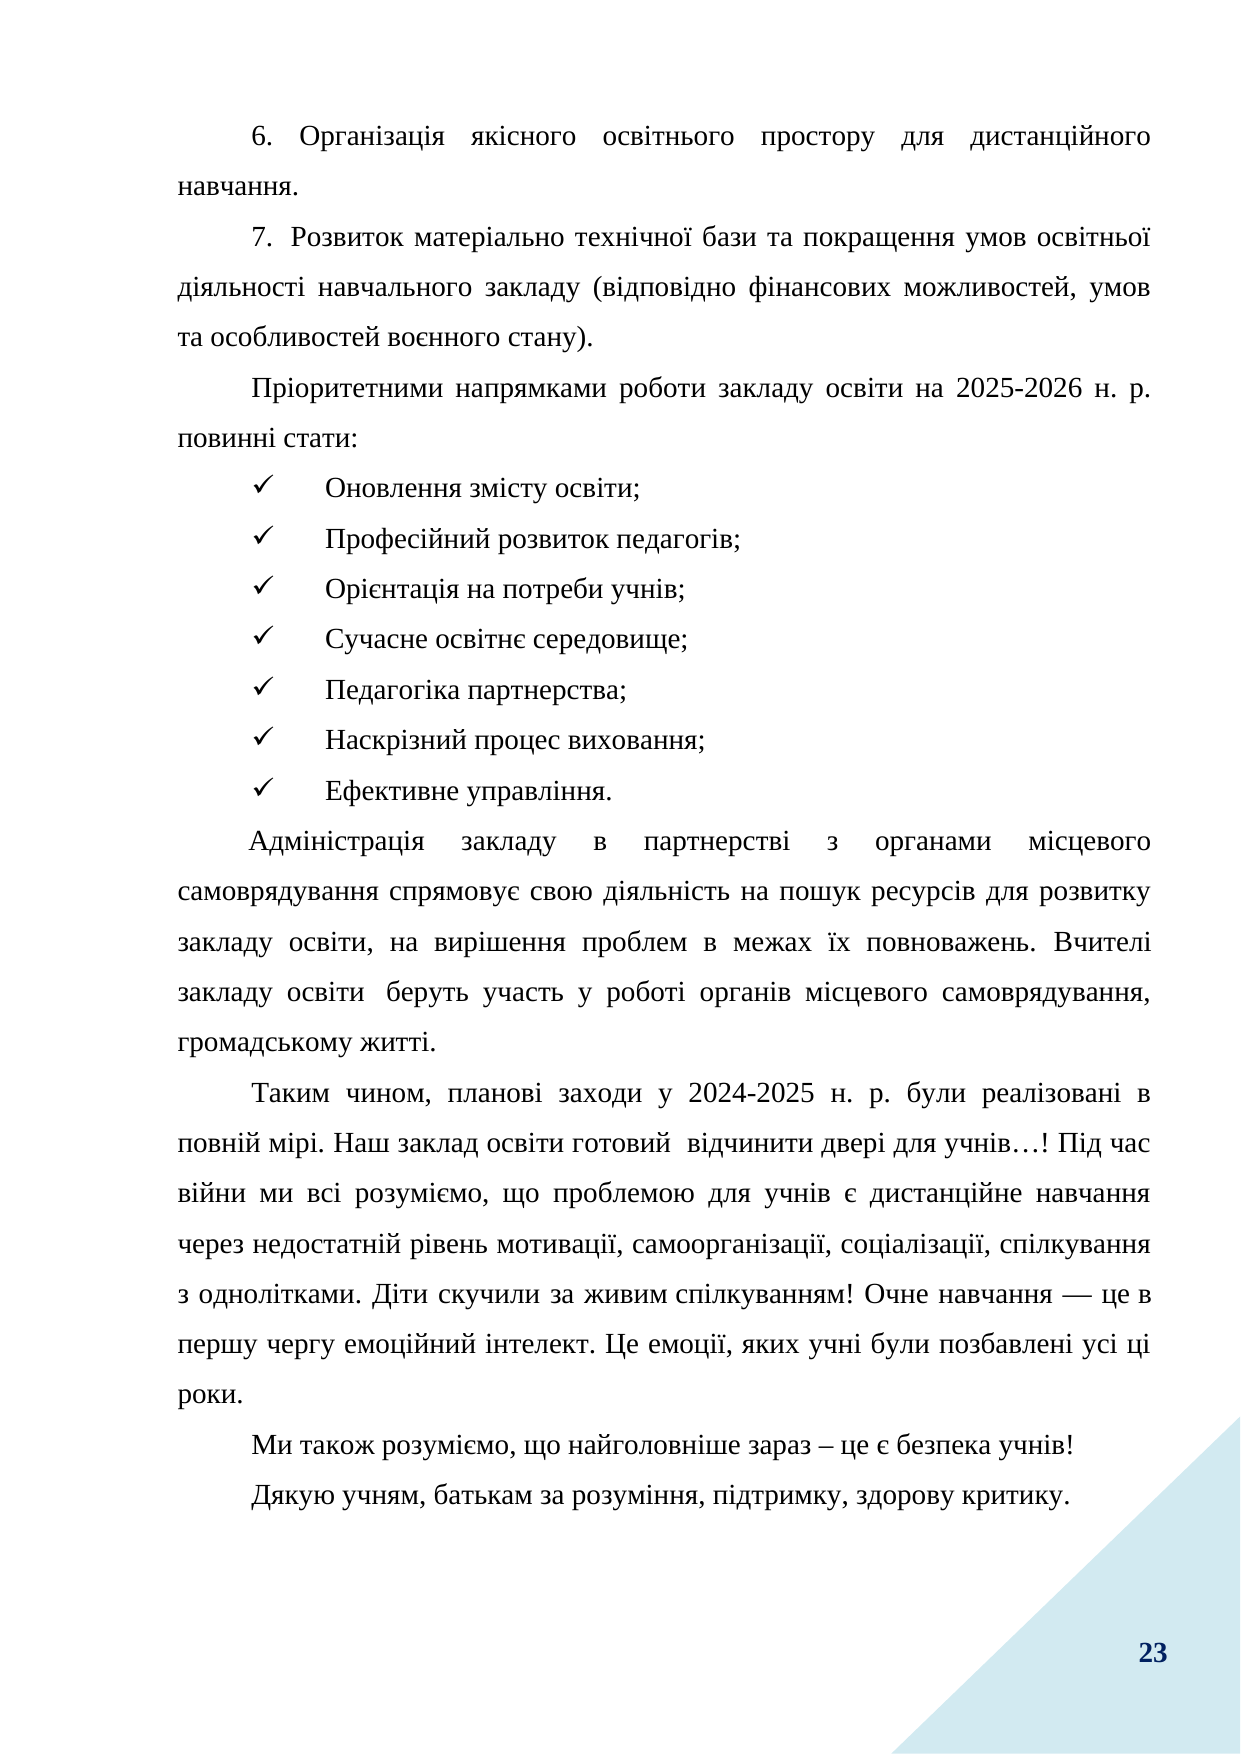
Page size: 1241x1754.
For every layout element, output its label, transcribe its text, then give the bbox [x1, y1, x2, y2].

text 7. Розвиток матеріально технічної бази та покращення умов освітньої діяльності навчального закладу (відповідно фінансових можливостей, умов та особливостей воєнного стану). [177, 303, 1152, 353]
text 6. Організація якісного освітнього простору для дистанційного навчання. [177, 118, 1152, 202]
text Адміністрація закладу в партнерстві з органами місцевого самоврядування спрямовує свою діяльність на пошук ресурсів для розвитку закладу освіти, на вирішення проблем в межах їх повноважень. Вчителі закладу освіти беруть участь у роботі органів місцевого самоврядування, громадському житті. [177, 823, 1152, 1058]
text Пріоритетними напрямками роботи закладу освіти на 2025-2026 н. р. повинні стати: [177, 370, 1152, 453]
list Професійний розвиток педагогів; [177, 521, 1152, 554]
list Педагогіка партнерства; [177, 672, 1152, 706]
text 7. Розвиток матеріально технічної бази та покращення умов освітньої діяльності навчального закладу (відповідно фінансових можливостей, умов та особливостей воєнного стану). [177, 219, 1152, 269]
list Ефективне управління. [177, 773, 1152, 806]
list Оновлення змісту освіти; [177, 470, 1152, 504]
text Ми також розуміємо, що найголовніше зараз – це є безпека учнів! [177, 1427, 1152, 1461]
list Сучасне освітнє середовище; [177, 622, 1152, 655]
text Таким чином, планові заходи у 2024-2025 н. р. були реалізовані в повній мірі. Наш заклад освіти готовий відчинити двері для учнів…! Під час війни ми всі розуміємо, що проблемою для учнів є дистанційне навчання через недостатній рівень мотивації, самоорганізації, соціалізації, спілкування з однолітками. Діти скучили за живим спілкуванням! Очне навчання — це в першу чергу емоційний інтелект. Це емоції, яких учні були позбавлені усі ці роки. [177, 1360, 1152, 1410]
text Таким чином, планові заходи у 2024-2025 н. р. були реалізовані в повній мірі. Наш заклад освіти готовий відчинити двері для учнів…! Під час війни ми всі розуміємо, що проблемою для учнів є дистанційне навчання через недостатній рівень мотивації, самоорганізації, соціалізації, спілкування з однолітками. Діти скучили за живим спілкуванням! Очне навчання — це в першу чергу емоційний інтелект. Це емоції, яких учні були позбавлені усі ці роки. [177, 1075, 1152, 1326]
list Орієнтація на потреби учнів; [177, 571, 1152, 605]
list Наскрізний процес виховання; [177, 722, 1152, 756]
text Дякую учням, батькам за розуміння, підтримку, здорову критику. [177, 1477, 1152, 1511]
